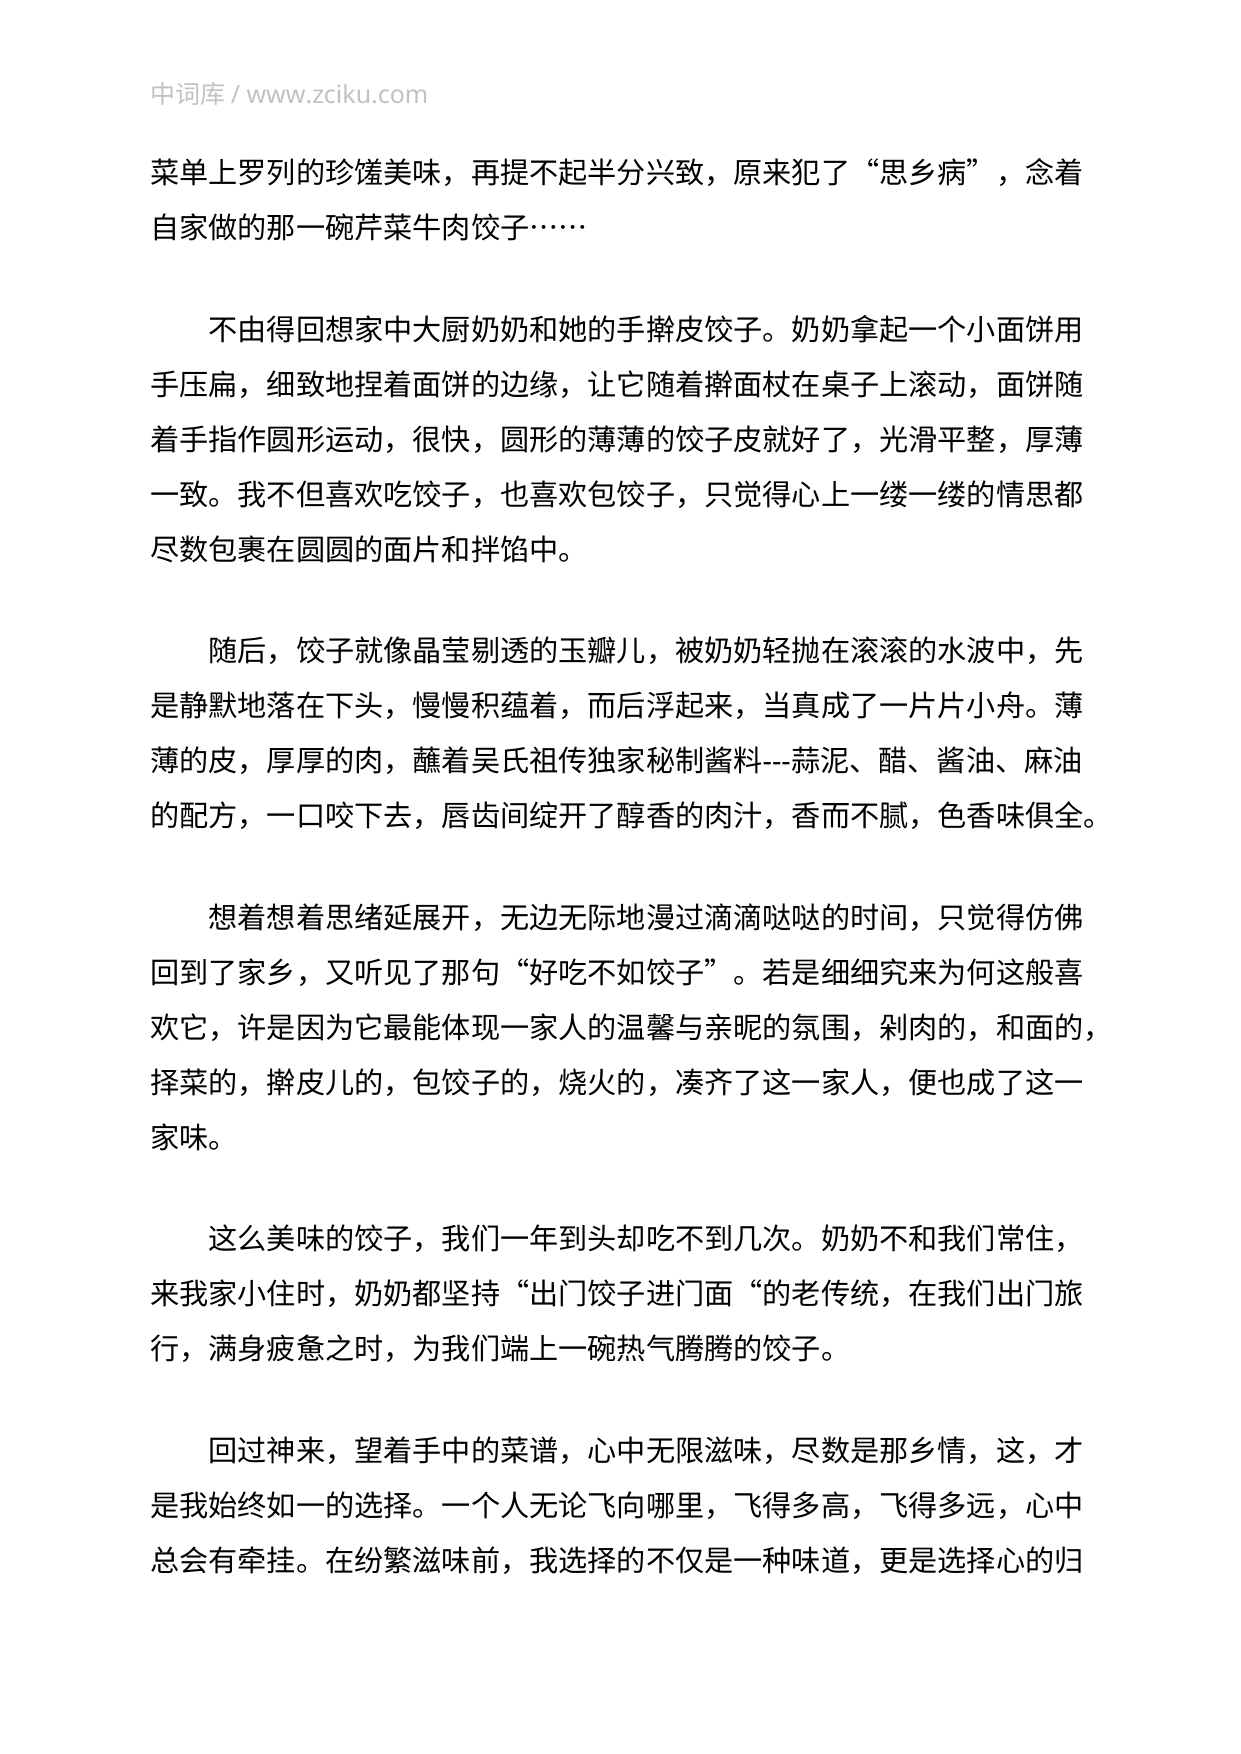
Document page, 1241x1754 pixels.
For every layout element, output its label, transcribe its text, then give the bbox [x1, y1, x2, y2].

text 随后，饺子就像晶莹剔透的玉瓣儿，被奶奶轻抛在滚滚的水波中，先是静默地落在下头，慢慢积蕴着，而后浮起来，当真成了一片片小舟。薄薄的皮，厚厚的肉，蘸着吴氏祖传独家秘制酱料---蒜泥、醋、酱油、麻油的配方，一口咬下去，唇齿间绽开了醇香的肉汁，香而不腻，色香味俱全。 [150, 628, 1090, 835]
text 这么美味的饺子，我们一年到头却吃不到几次。奶奶不和我们常住，来我家小住时，奶奶都坚持“出门饺子进门面“的老传统，在我们出门旅行，满身疲惫之时，为我们端上一碗热气腾腾的饺子。 [150, 1216, 1090, 1368]
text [150, 150, 1090, 247]
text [150, 1427, 1090, 1579]
text 不由得回想家中大厨奶奶和她的手擀皮饺子。奶奶拿起一个小面饼用手压扁，细致地捏着面饼的边缘，让它随着擀面杖在桌子上滚动，面饼随着手指作圆形运动，很快，圆形的薄薄的饺子皮就好了，光滑平整，厚薄一致。我不但喜欢吃饺子，也喜欢包饺子，只觉得心上一缕一缕的情思都尽数包裹在圆圆的面片和拌馅中。 [150, 307, 1090, 568]
text 想着想着思绪延展开，无边无际地漫过滴滴哒哒的时间，只觉得仿佛回到了家乡，又听见了那句“好吃不如饺子”。若是细细究来为何这般喜欢它，许是因为它最能体现一家人的温馨与亲昵的氛围，剁肉的，和面的，择菜的，擀皮儿的，包饺子的，烧火的，凑齐了这一家人，便也成了这一家味。 [150, 894, 1090, 1156]
